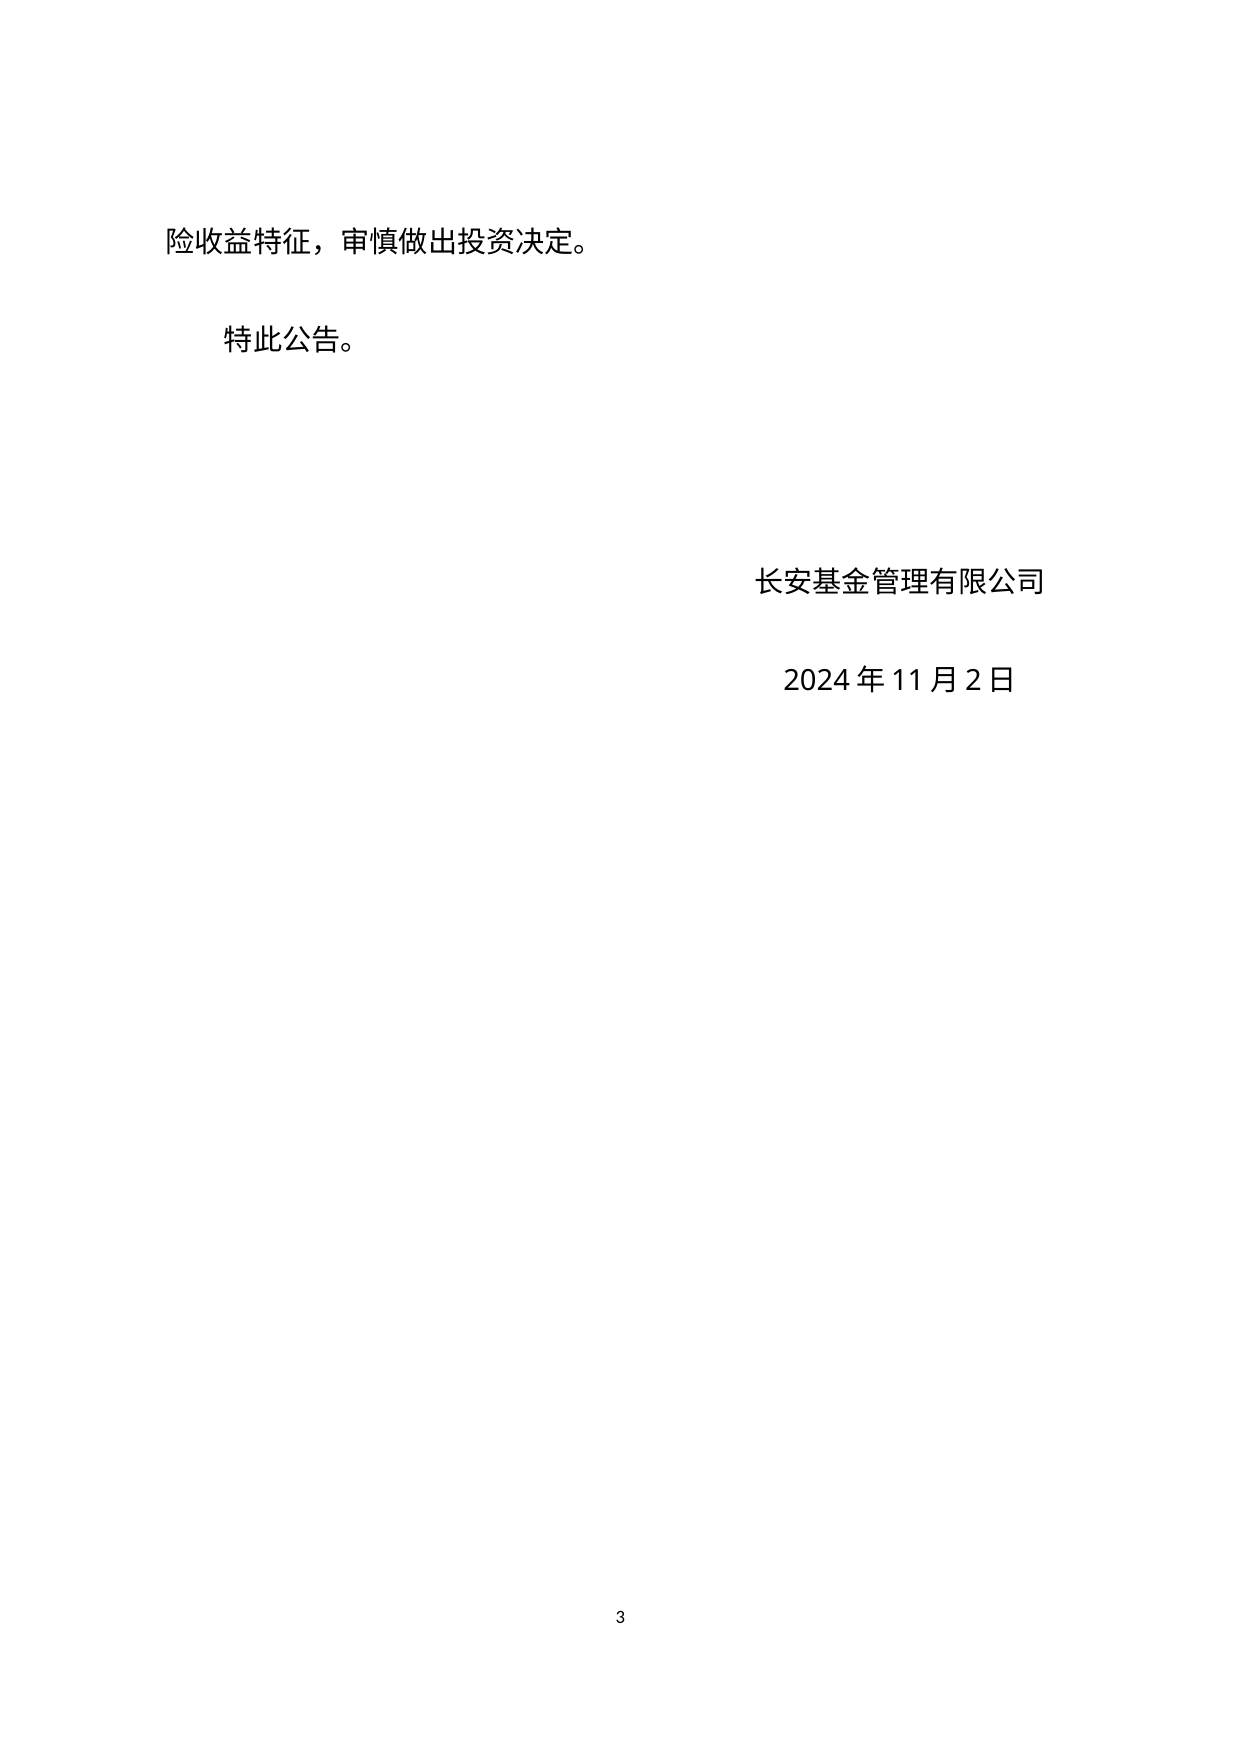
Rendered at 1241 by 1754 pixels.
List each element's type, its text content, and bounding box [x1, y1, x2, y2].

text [165, 207, 1075, 272]
text 2024年11月2日 [165, 645, 1016, 710]
text 特此公告。 [165, 306, 1075, 371]
text 长安基金管理有限公司 [165, 547, 1046, 612]
